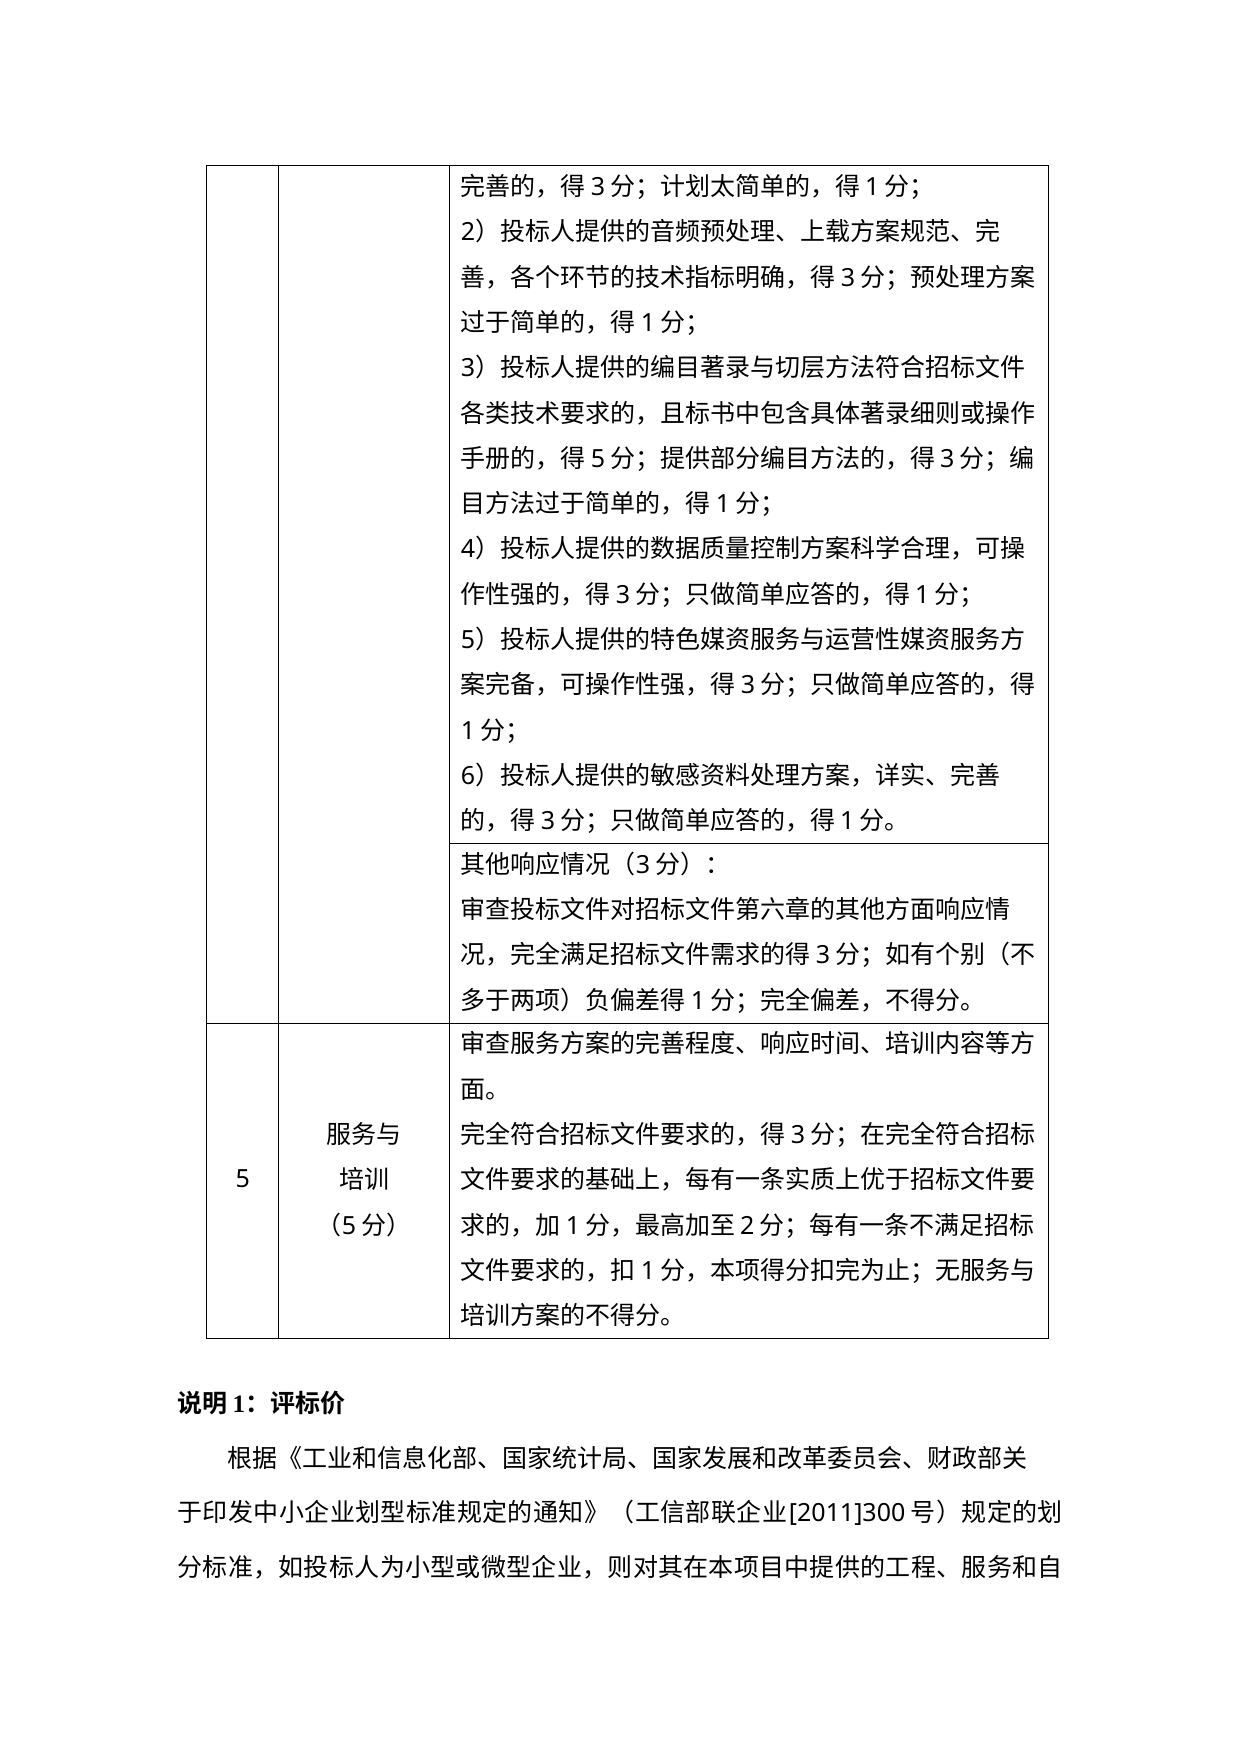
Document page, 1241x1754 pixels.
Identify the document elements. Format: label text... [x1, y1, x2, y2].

text 说明1：评标价 [177, 1384, 1063, 1420]
text 根据《工业和信息化部、国家统计局、国家发展和改革委员会、财政部关 [177, 1438, 1063, 1474]
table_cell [450, 166, 1048, 843]
table_cell 审查服务方案的完善程度、响应时间、培训内容等方面。 完全符合招标文件要求的，得3分；在完全符合招标文件要求的基础上，每有一条实质上优于招标文件要求的，加1分，最高加至2分；每有一条不满足招标文件要求的，扣1分，本项得分扣完为止；无服务与培训方案的不得分。 [450, 1024, 1048, 1338]
table_cell 5 [207, 1024, 278, 1338]
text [177, 1493, 1063, 1583]
table_cell 服务与 培训 （5分） [279, 1024, 449, 1338]
table_cell 其他响应情况（3分）： 审查投标文件对招标文件第六章的其他方面响应情况，完全满足招标文件需求的得3分；如有个别（不多于两项）负偏差得1分；完全偏差，不得分。 [450, 844, 1048, 1023]
